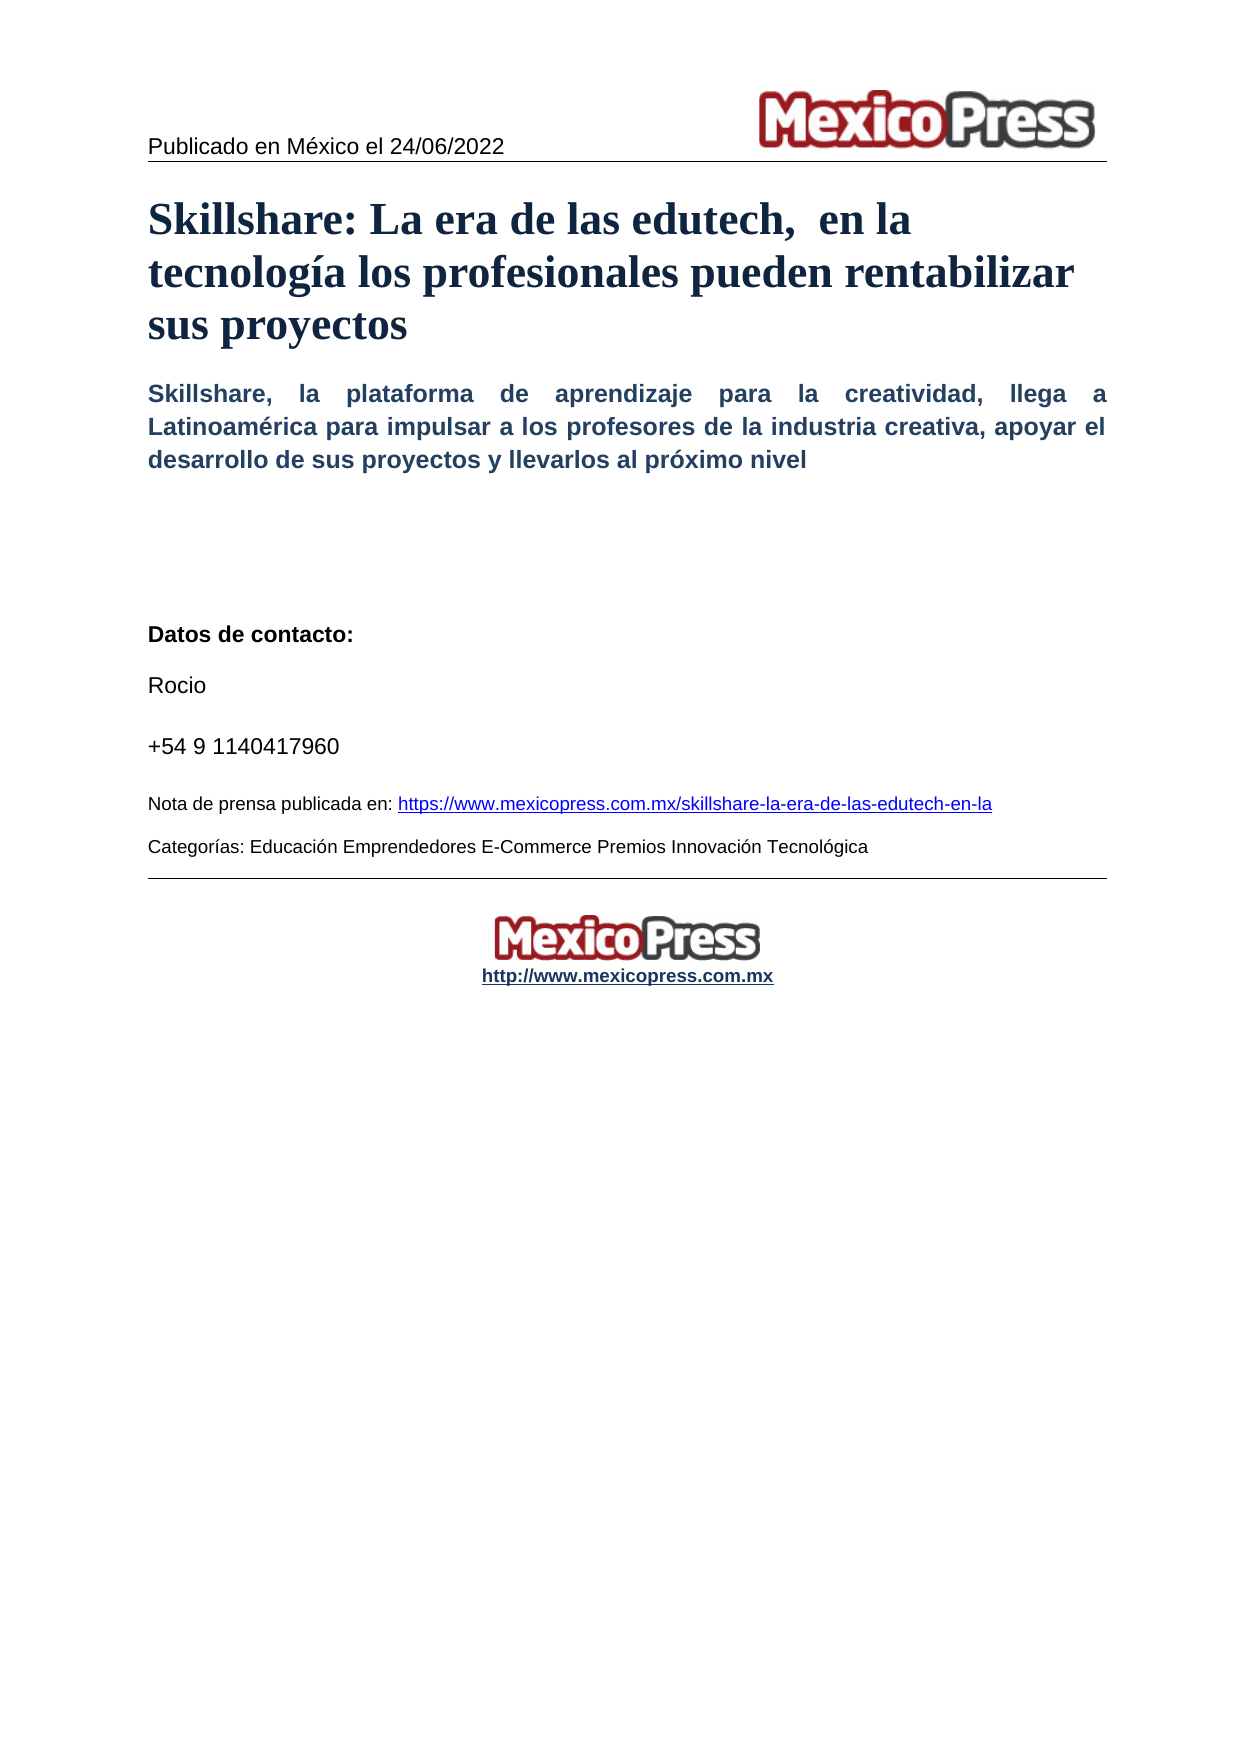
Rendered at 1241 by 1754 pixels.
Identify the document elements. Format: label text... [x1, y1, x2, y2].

picture [494, 915, 760, 961]
subtitle Skillshare, la plataforma de aprendizaje para la creatividad, llega a Latinoamérica para impulsar a los profesores de la industria creativa, apoyar el desarrollo de sus proyectos y llevarlos al próximo nivel [148, 379, 1107, 474]
subtitle Skillshare: La era de las edutech, en la tecnología los profesionales pueden rentabilizar sus proyectos [148, 192, 1107, 350]
text http://www.mexicopress.com.mx [148, 965, 1107, 987]
text +54 9 1140417960 [148, 733, 1063, 759]
text Categorías: Educación Emprendedores E-Commerce Premios Innovación Tecnológica [148, 835, 1107, 857]
text Publicado en México el 24/06/2022 [148, 133, 1107, 161]
text Datos de contacto: [148, 621, 1107, 647]
text Rocio [148, 672, 1063, 698]
picture [759, 90, 1096, 133]
text Nota de prensa publicada en: https://www.mexicopress.com.mx/skillshare-la-era-de-las-edutech-en-la [148, 793, 1107, 814]
